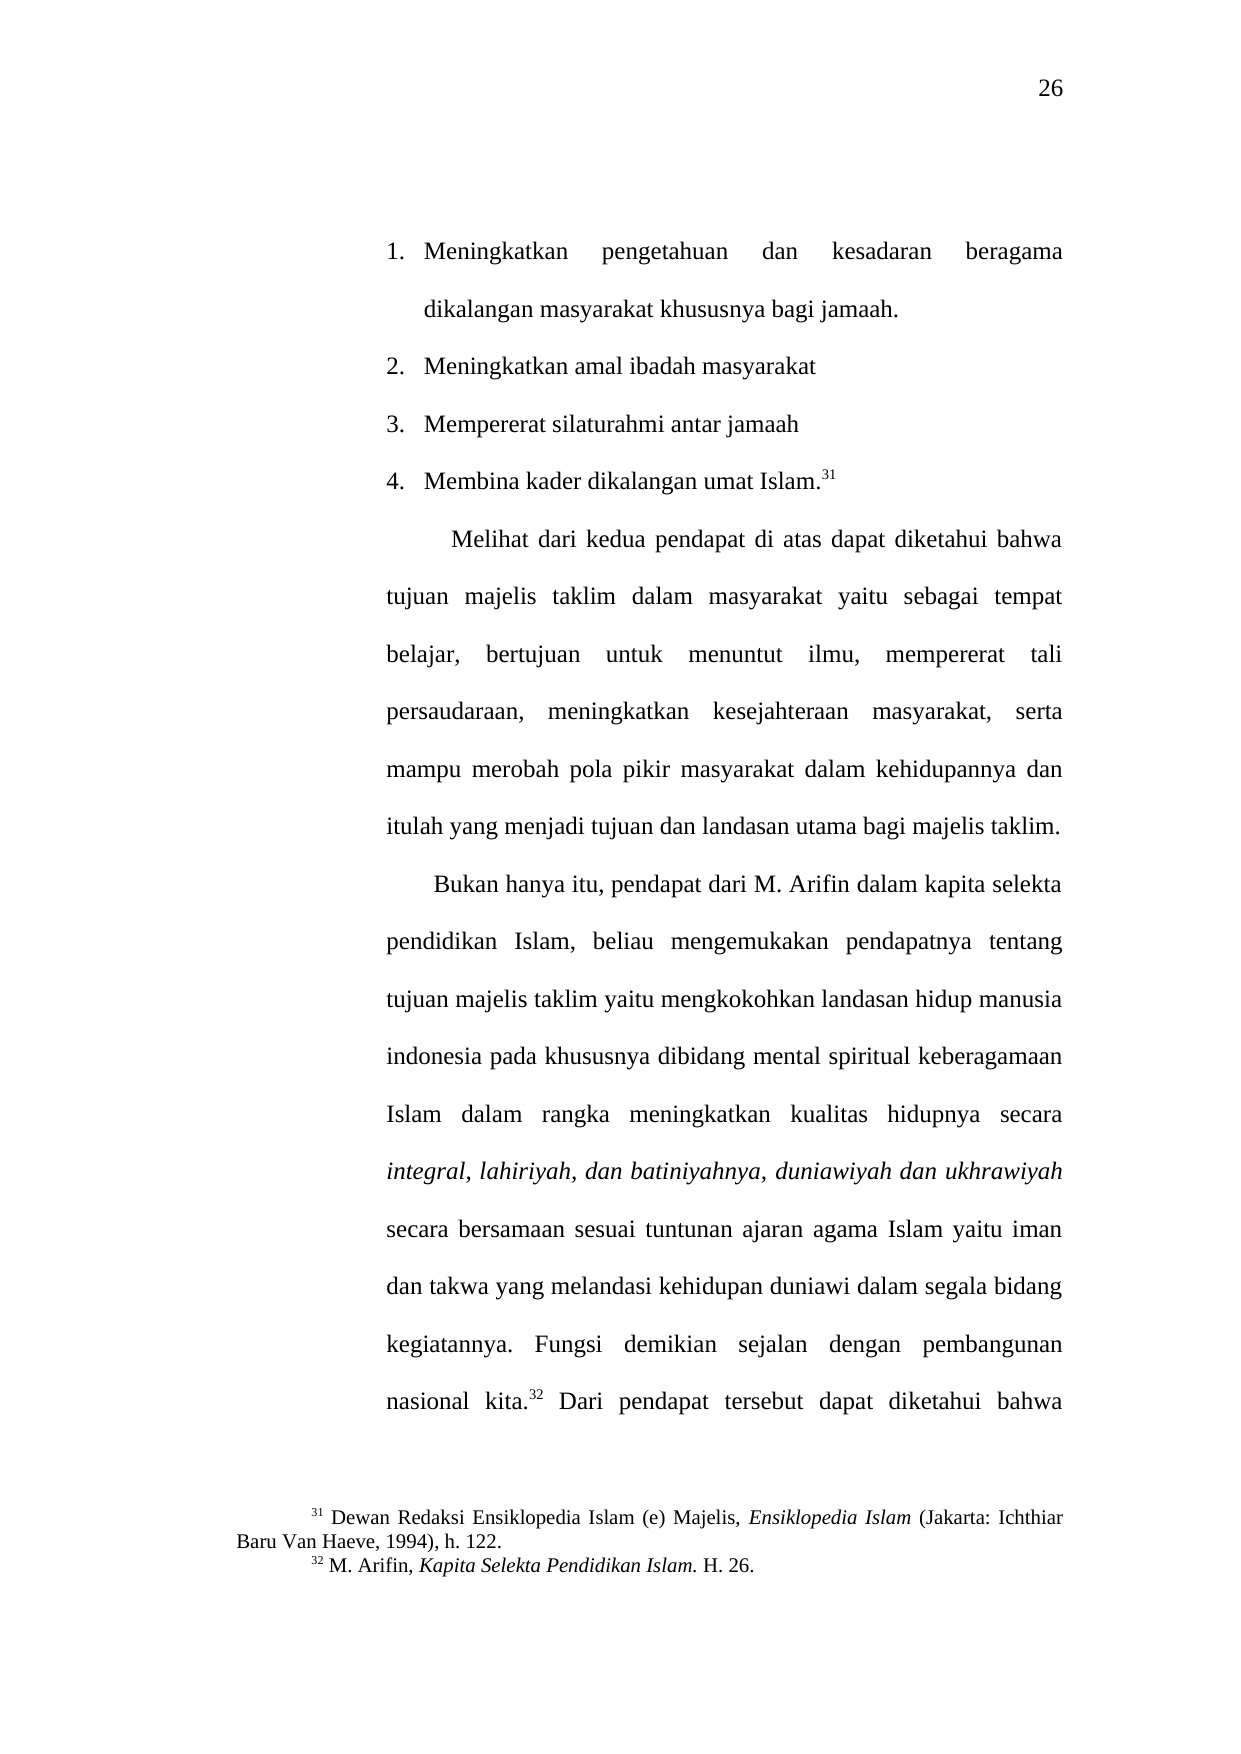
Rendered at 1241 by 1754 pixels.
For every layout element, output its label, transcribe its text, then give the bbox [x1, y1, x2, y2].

list Mempererat silaturahmi antar jamaah [386, 409, 1063, 437]
list Meningkatkan amal ibadah masyarakat [386, 351, 1063, 380]
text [386, 869, 1063, 1415]
list Meningkatkan pengetahuan dan kesadaran beragama dikalangan masyarakat khususnya bagi jamaah. [386, 236, 1063, 322]
text Melihat dari kedua pendapat di atas dapat diketahui bahwa tujuan majelis taklim dalam masyarakat yaitu sebagai tempat belajar, bertujuan untuk menuntut ilmu, mempererat tali persaudaraan, meningkatkan kesejahteraan masyarakat, serta mampu merobah pola pikir masyarakat dalam kehidupannya dan itulah yang menjadi tujuan dan landasan utama bagi majelis taklim. [386, 524, 1063, 840]
list Membina kader dikalangan umat Islam. [386, 466, 1063, 495]
